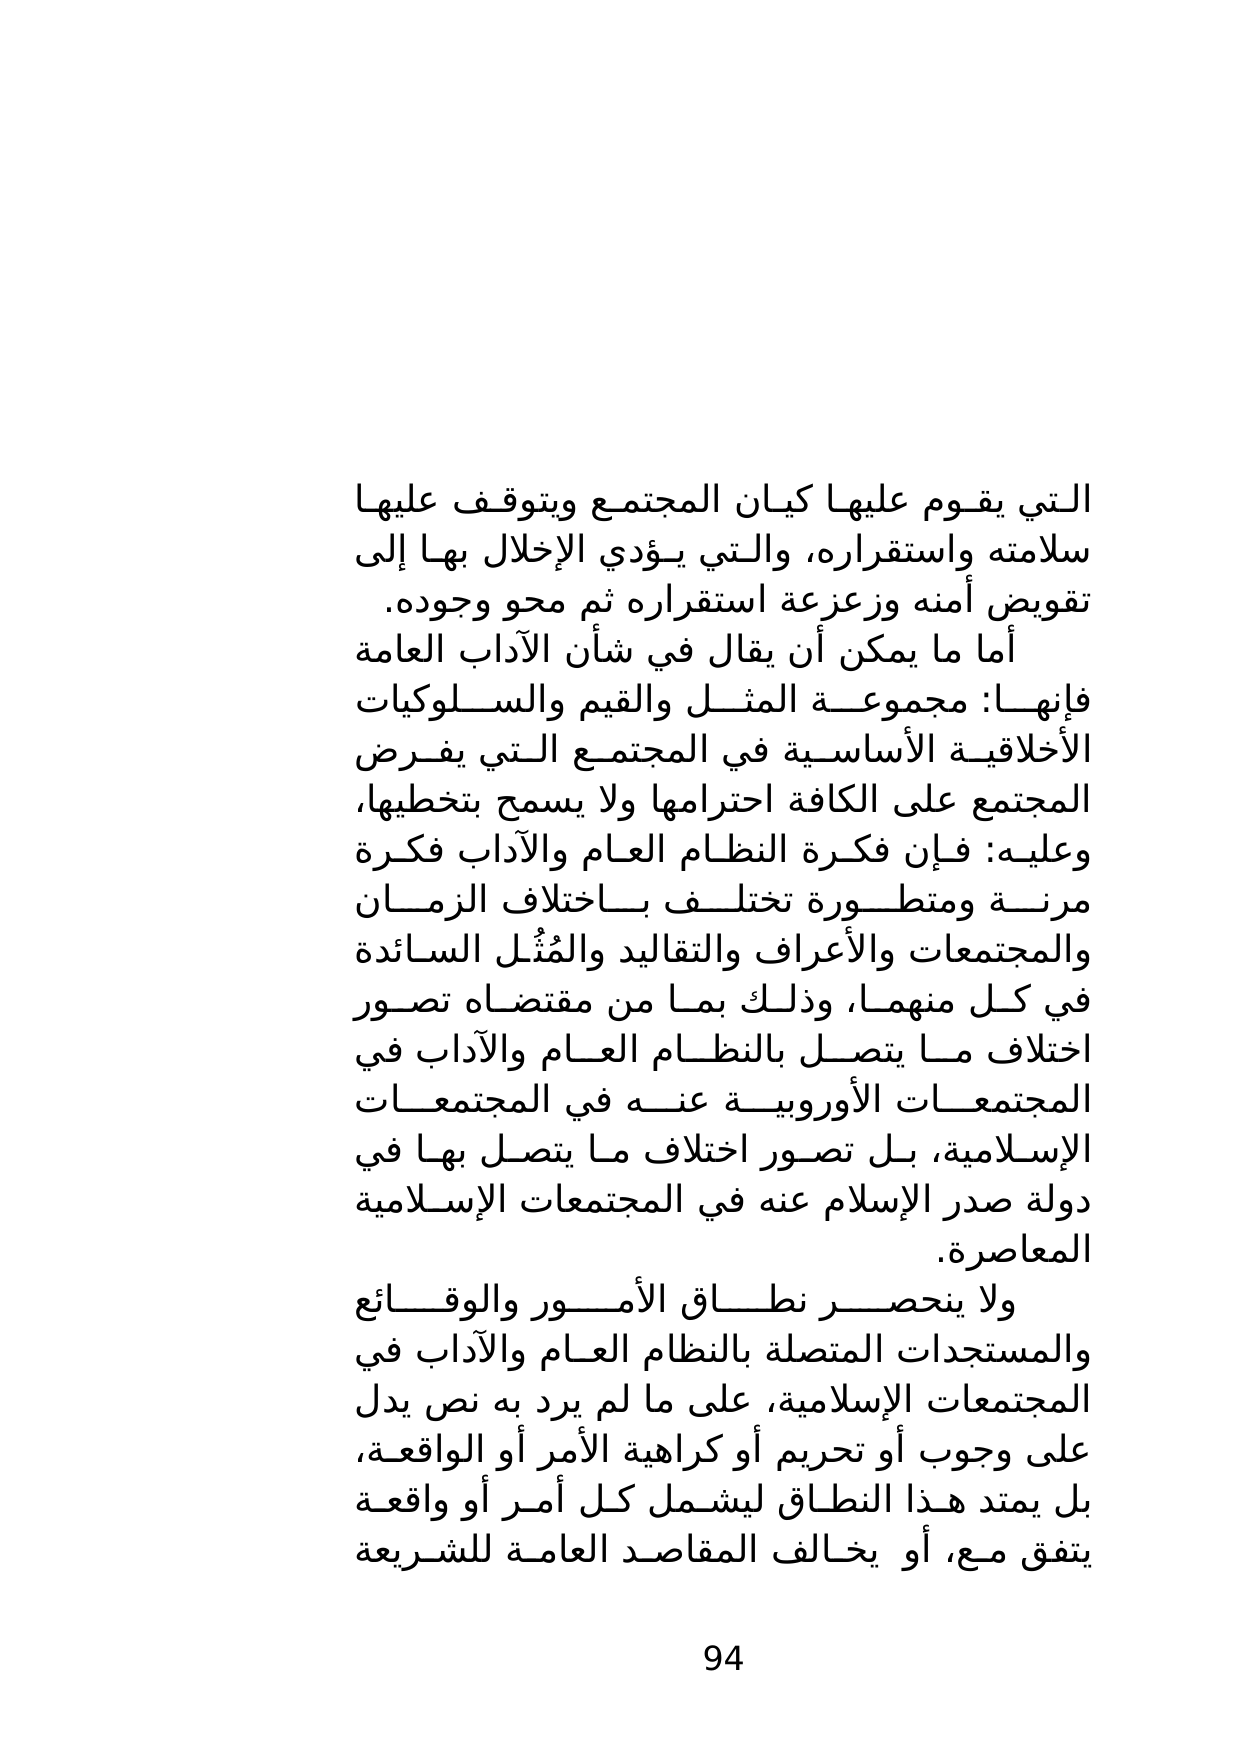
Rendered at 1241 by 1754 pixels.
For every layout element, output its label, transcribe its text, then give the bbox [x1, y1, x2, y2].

text أما ما يمكن أن يقال في شأن الآداب العامة فإنها: مجموعة المثل والقيم والسلوكيات الأخلاقية الأساسية في المجتمع التي يفرض المجتمع على الكافة احترامها ولا يسمح بتخطيها، وعليه: فإن فكرة النظام العام والآداب فكرة مرنة ومتطورة تختلف باختلاف الزمان والمجتمعات والأعراف والتقاليد والمُثُل السائدة في كل منهما، وذلك بما من مقتضاه تصور اختلاف ما يتصل بالنظام العام والآداب في المجتمعات الأوروبية عنه في المجتمعات الإسلامية، بل تصور اختلاف ما يتصل بها في دولة صدر الإسلام عنه في المجتمعات الإسلامية المعاصرة. [354, 622, 1092, 1272]
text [354, 1272, 1092, 1572]
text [354, 472, 1092, 622]
